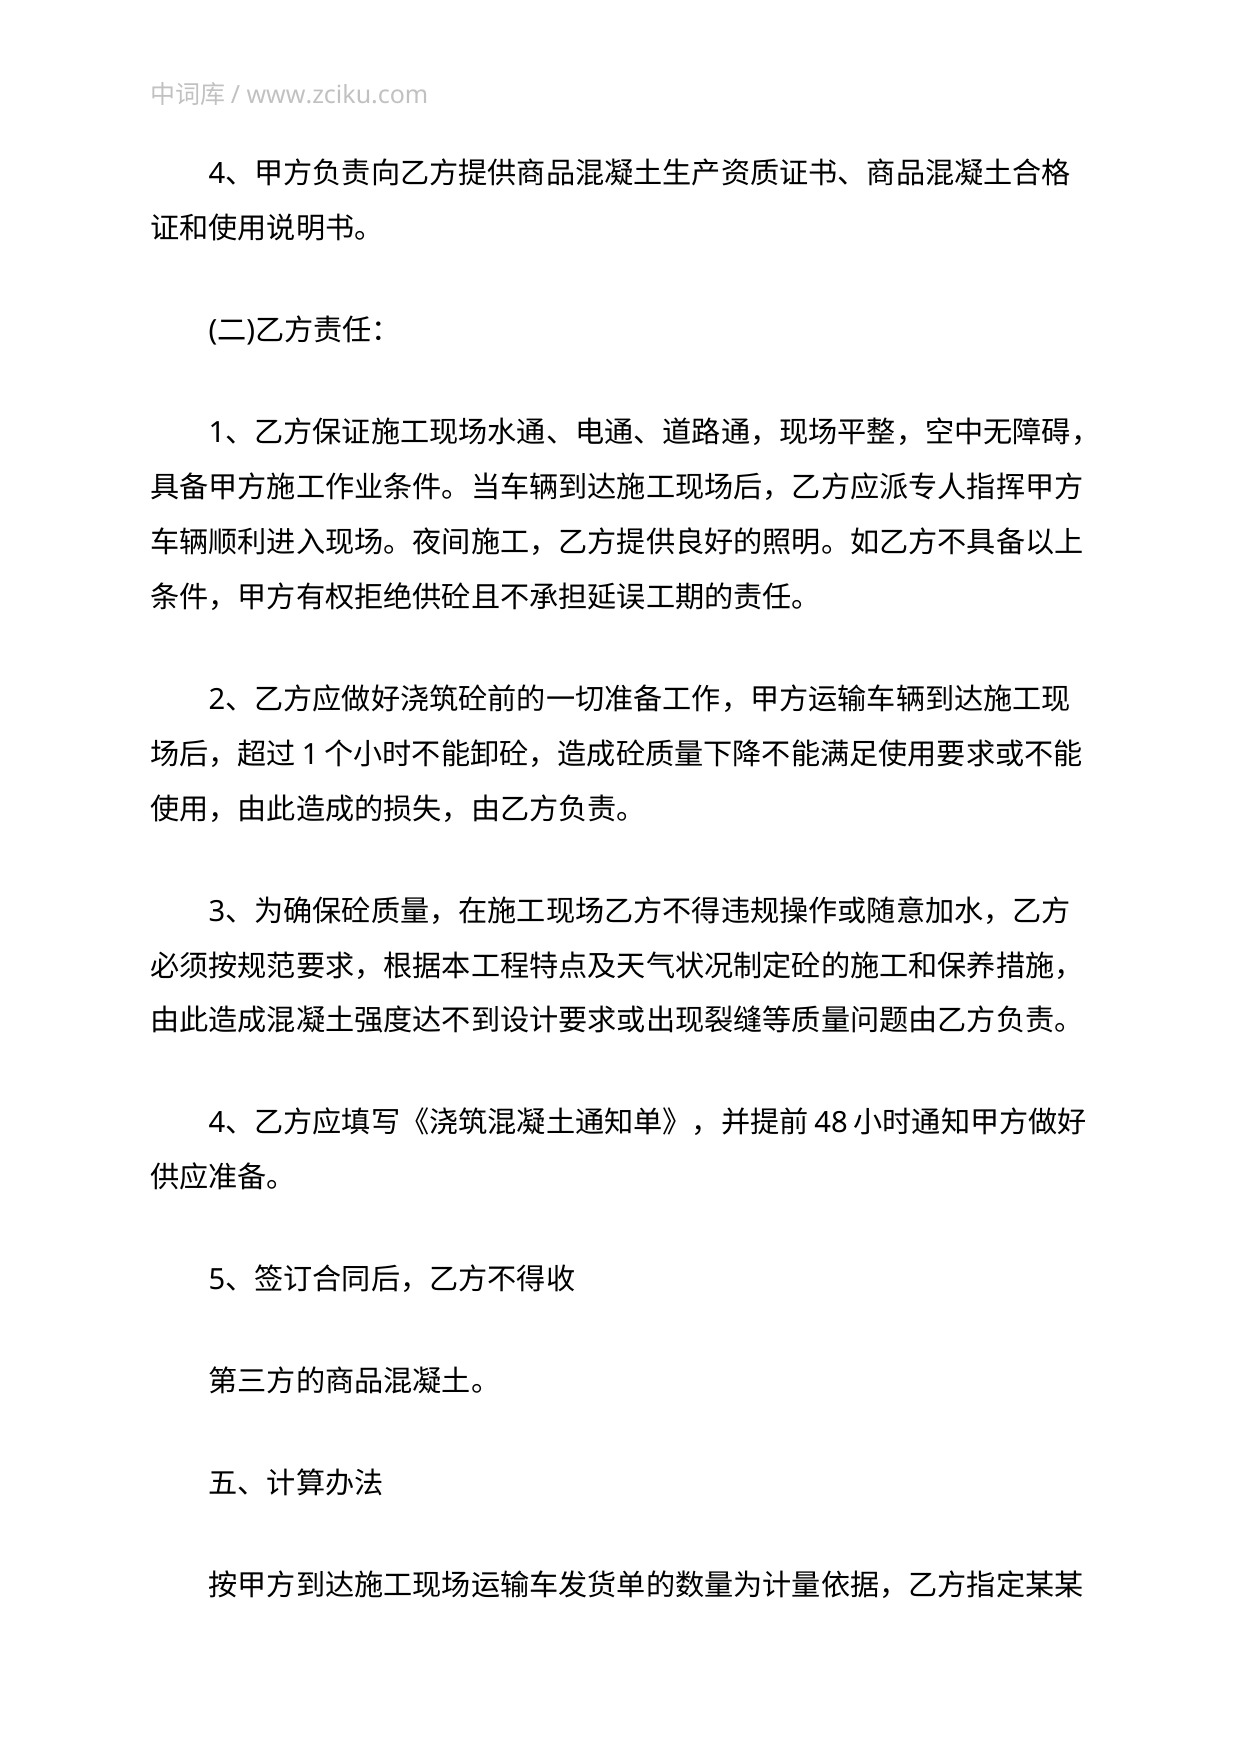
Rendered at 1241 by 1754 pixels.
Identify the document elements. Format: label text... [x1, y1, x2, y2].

text 1、乙方保证施工现场水通、电通、道路通，现场平整，空中无障碍，具备甲方施工作业条件。当车辆到达施工现场后，乙方应派专人指挥甲方车辆顺利进入现场。夜间施工，乙方提供良好的照明。如乙方不具备以上条件，甲方有权拒绝供砼且不承担延误工期的责任。 [150, 409, 1090, 616]
text 4、甲方负责向乙方提供商品混凝土生产资质证书、商品混凝土合格证和使用说明书。 [150, 150, 1090, 247]
text 第三方的商品混凝土。 [150, 1357, 1090, 1400]
text (二)乙方责任： [150, 307, 1090, 349]
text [150, 1561, 1090, 1603]
text 3、为确保砼质量，在施工现场乙方不得违规操作或随意加水，乙方必须按规范要求，根据本工程特点及天气状况制定砼的施工和保养措施，由此造成混凝土强度达不到设计要求或出现裂缝等质量问题由乙方负责。 [150, 887, 1090, 1039]
text 五、计算办法 [150, 1459, 1090, 1502]
text 2、乙方应做好浇筑砼前的一切准备工作，甲方运输车辆到达施工现场后，超过1个小时不能卸砼，造成砼质量下降不能满足使用要求或不能使用，由此造成的损失，由乙方负责。 [150, 675, 1090, 828]
text 4、乙方应填写《浇筑混凝土通知单》，并提前48小时通知甲方做好供应准备。 [150, 1099, 1090, 1196]
text 5、签订合同后，乙方不得收 [150, 1256, 1090, 1298]
